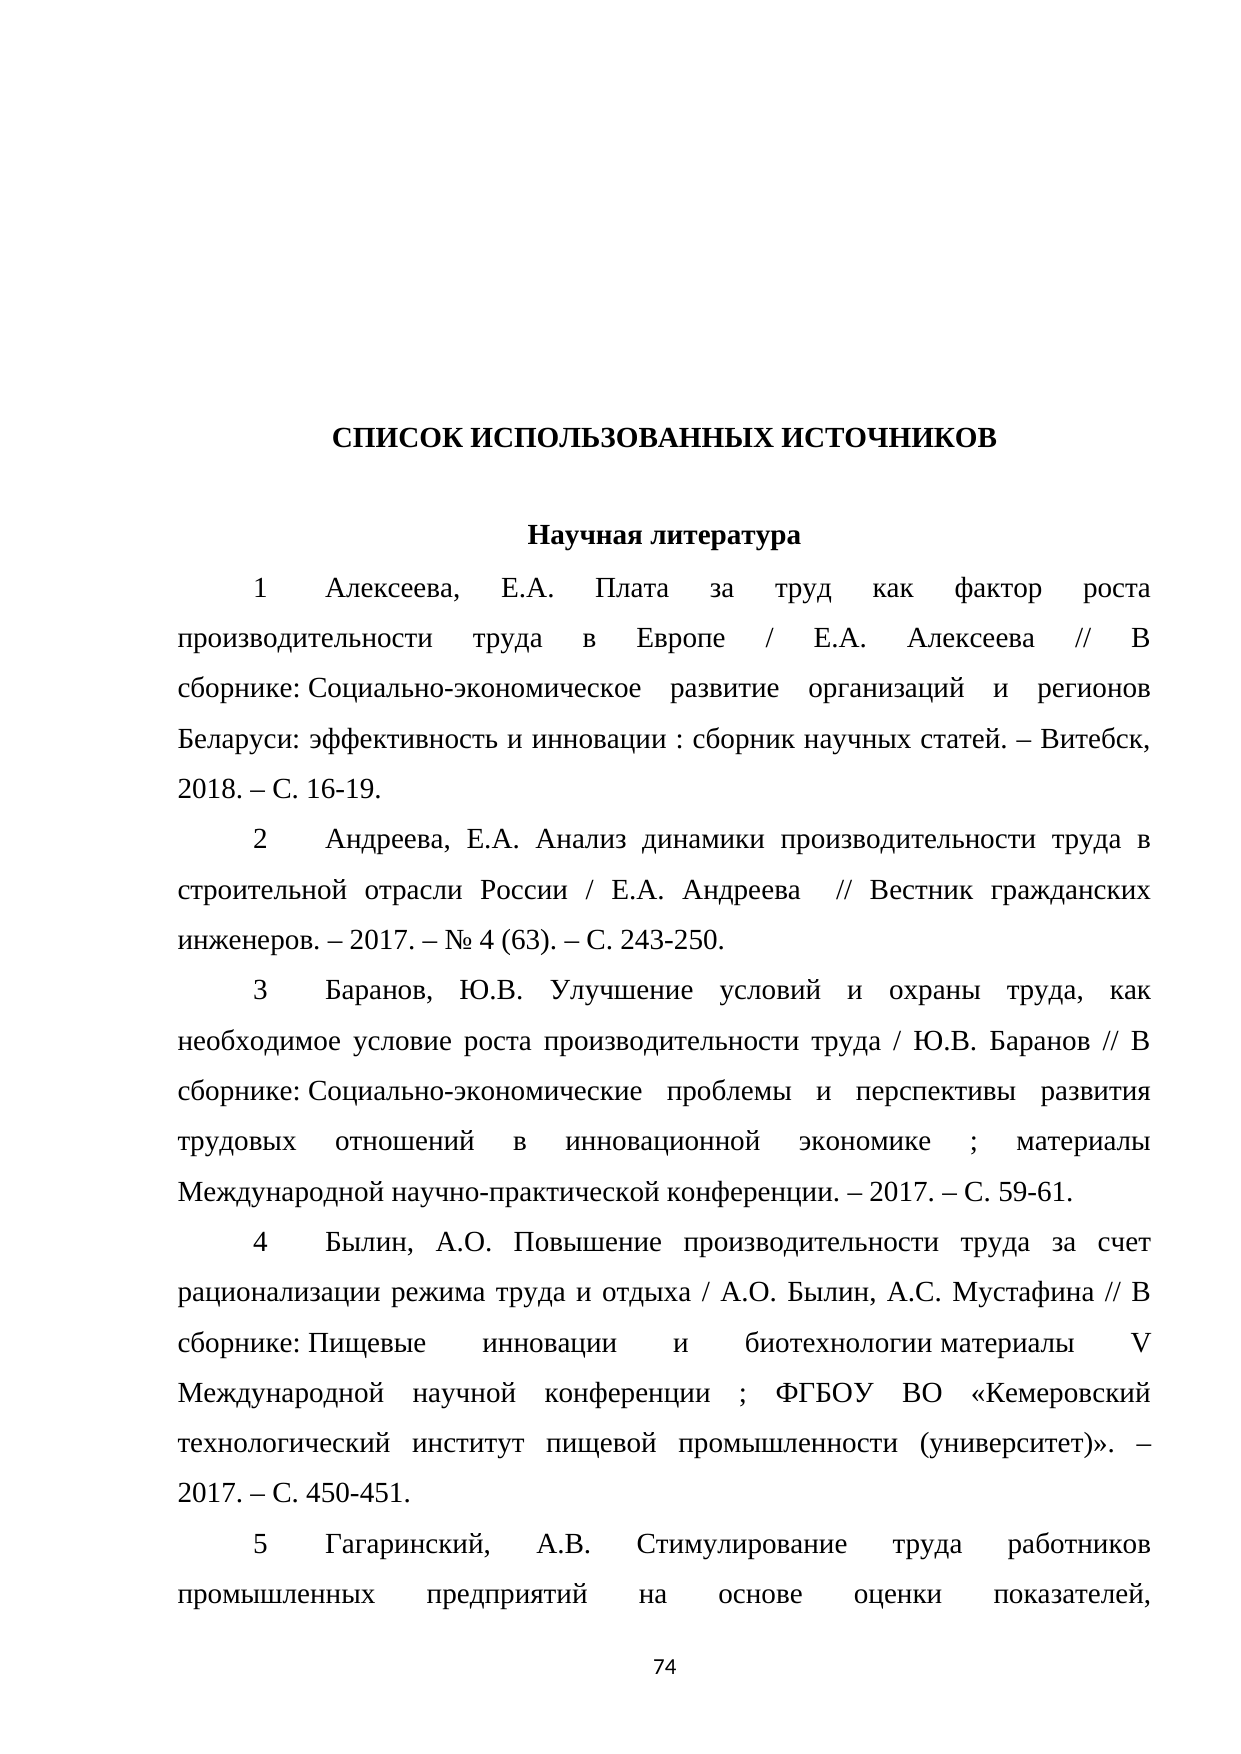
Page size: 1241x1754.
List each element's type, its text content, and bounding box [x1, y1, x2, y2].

list Баранов, Ю.В. Улучшение условий и охраны труда, как необходимое условие роста производительности труда / Ю.В. Баранов // В сборнике: Социально-экономические проблемы и перспективы развития трудовых отношений в инновационной экономике ; материалы Международной научно-практической конференции. – 2017. – С. 59-61. [177, 972, 1152, 1207]
list Андреева, Е.А. Анализ динамики производительности труда в строительной отрасли России / Е.А. Андреева // Вестник гражданских инженеров. – 2017. – № 4 (63). – С. 243-250. [177, 822, 1152, 956]
list Алексеева, Е.А. Плата за труд как фактор роста производительности труда в Европе / Е.А. Алексеева // В сборнике: Социально-экономическое развитие организаций и регионов Беларуси: эффективность и инновации : сборник научных статей. – Витебск, 2018. – С. 16-19. [177, 570, 1152, 805]
list Былин, А.О. Повышение производительности труда за счет рационализации режима труда и отдыха / А.О. Былин, А.С. Мустафина // В сборнике: Пищевые инновации и биотехнологии материалы V Международной научной конференции ; ФГБОУ ВО «Кемеровский технологический институт пищевой промышленности (университет)». – 2017. – С. 450-451. [177, 1224, 1152, 1509]
text Научная литература [177, 517, 1152, 551]
subtitle СПИСОК ИСПОЛЬЗОВАННЫХ ИСТОЧНИКОВ [177, 420, 1152, 453]
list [177, 1526, 1152, 1610]
